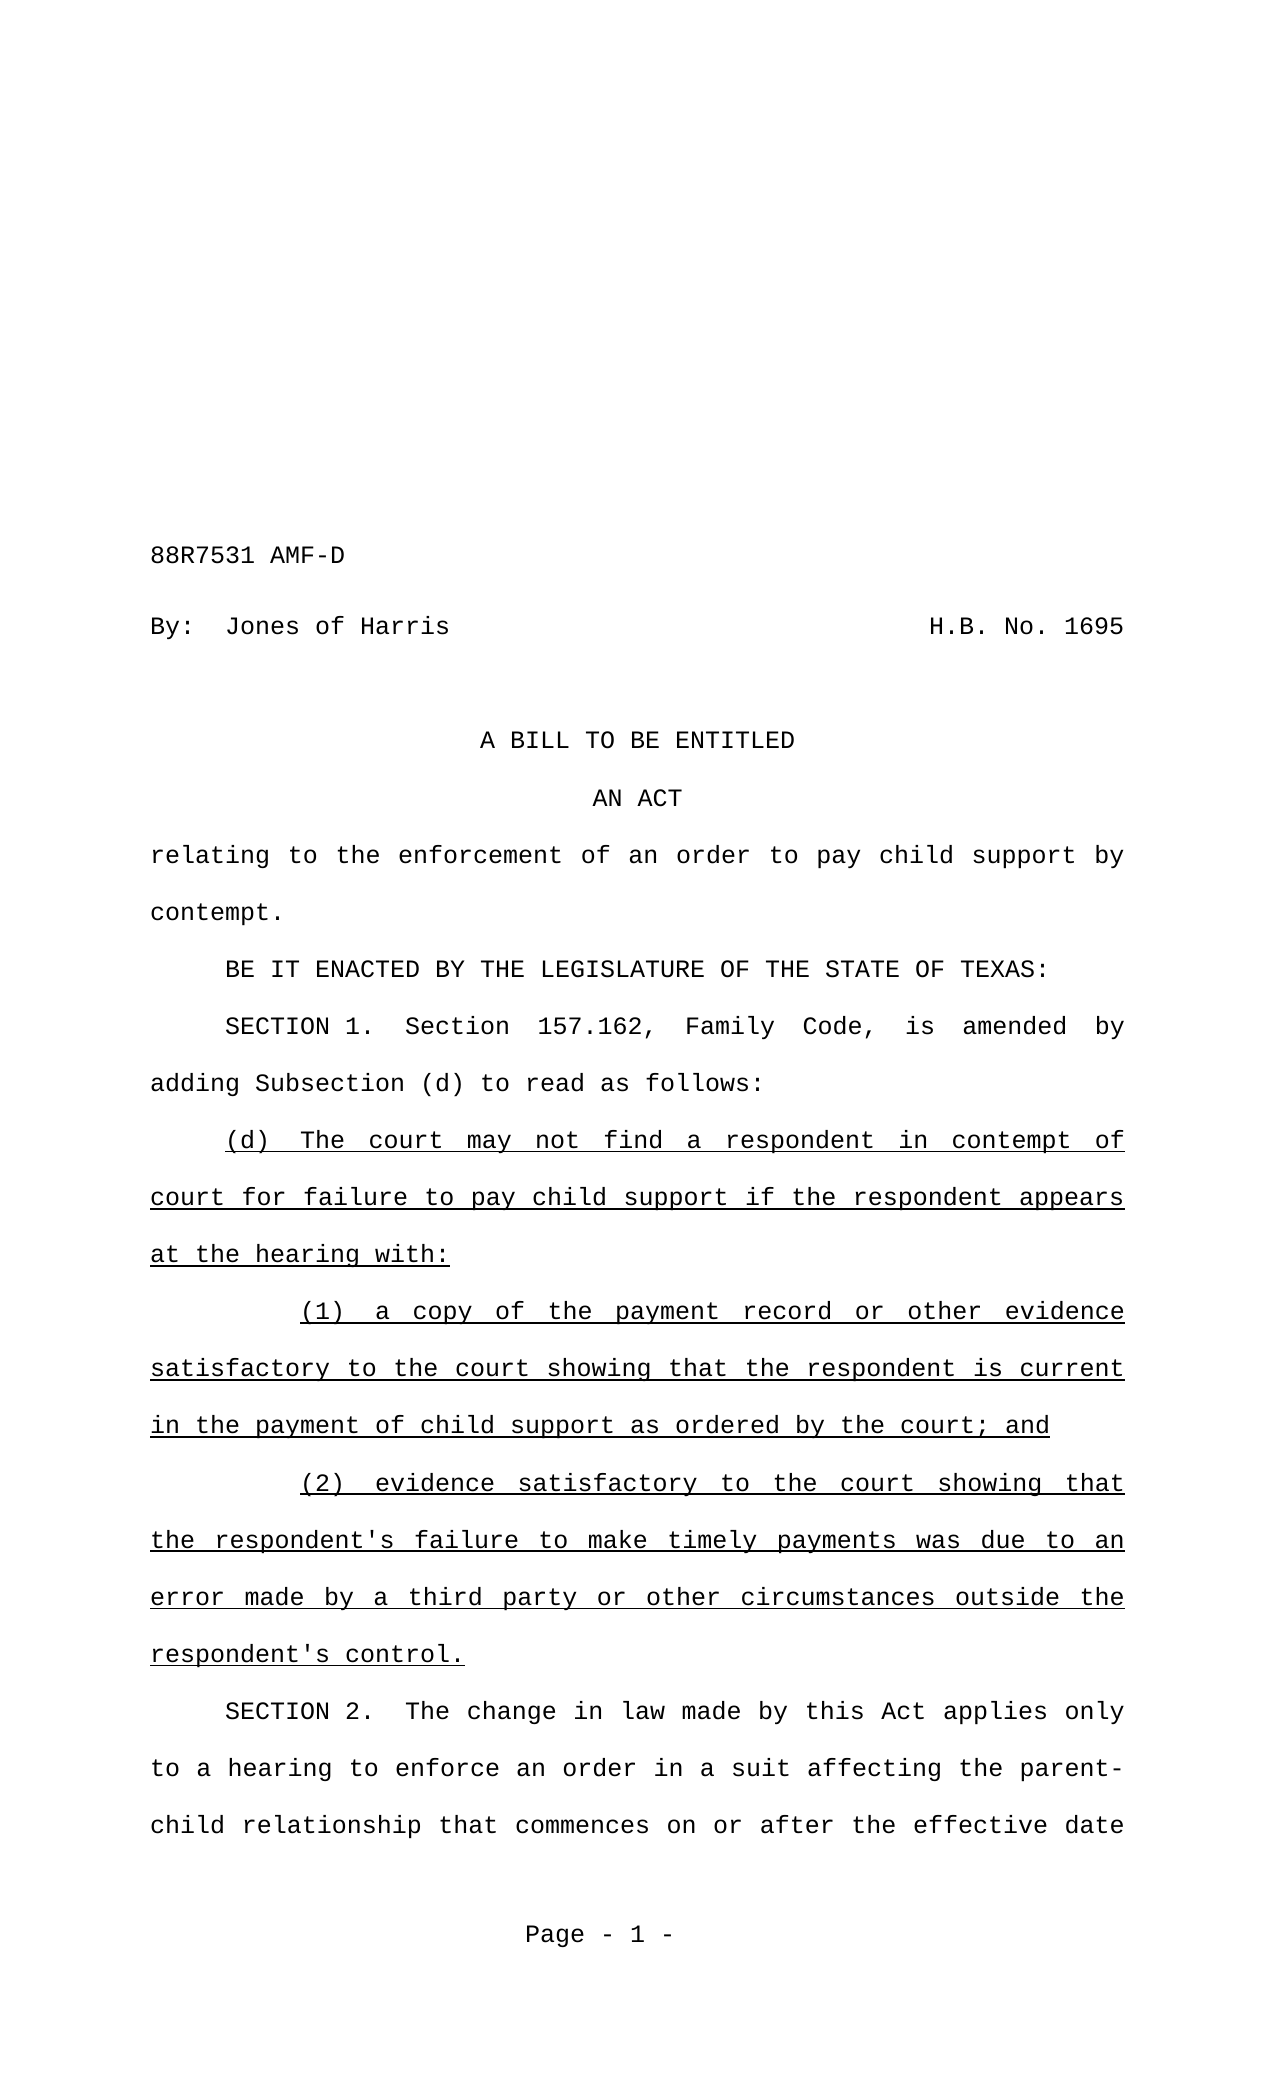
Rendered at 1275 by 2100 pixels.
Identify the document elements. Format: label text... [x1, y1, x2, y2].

text By: Jones of Harris H.B. No. 1695 [150, 614, 1125, 642]
text (1) a copy of the payment record or other evidence satisfactory to the court showing that the respondent is current in the payment of child support as ordered by the court; and [150, 1381, 1125, 1441]
text relating to the enforcement of an order to pay child support by contempt. [150, 842, 1125, 928]
text (d) The court may not find a respondent in contempt of court for failure to pay child support if the respondent appears at the hearing with: [150, 1127, 1125, 1208]
text (2) evidence satisfactory to the court showing that the respondent's failure to make timely payments was due to an error made by a third party or other circumstances outside the respondent's control. [150, 1552, 1125, 1608]
text 88R7531 AMF-D [150, 542, 1125, 571]
text (d) The court may not find a respondent in contempt of court for failure to pay child support if the respondent appears at the hearing with: [150, 1210, 1125, 1270]
text (2) evidence satisfactory to the court showing that the respondent's failure to make timely payments was due to an error made by a third party or other circumstances outside the respondent's control. [150, 1609, 1125, 1670]
text AN ACT [150, 785, 1125, 813]
text A BILL TO BE ENTITLED [150, 728, 1125, 756]
text SECTION 1. Section 157.162, Family Code, is amended by adding Subsection (d) to read as follows: [150, 1013, 1125, 1099]
text (2) evidence satisfactory to the court showing that the respondent's failure to make timely payments was due to an error made by a third party or other circumstances outside the respondent's control. [150, 1470, 1125, 1550]
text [150, 1698, 1125, 1841]
text BE IT ENACTED BY THE LEGISLATURE OF THE STATE OF TEXAS: [150, 956, 1125, 985]
text (1) a copy of the payment record or other evidence satisfactory to the court showing that the respondent is current in the payment of child support as ordered by the court; and [150, 1299, 1125, 1379]
